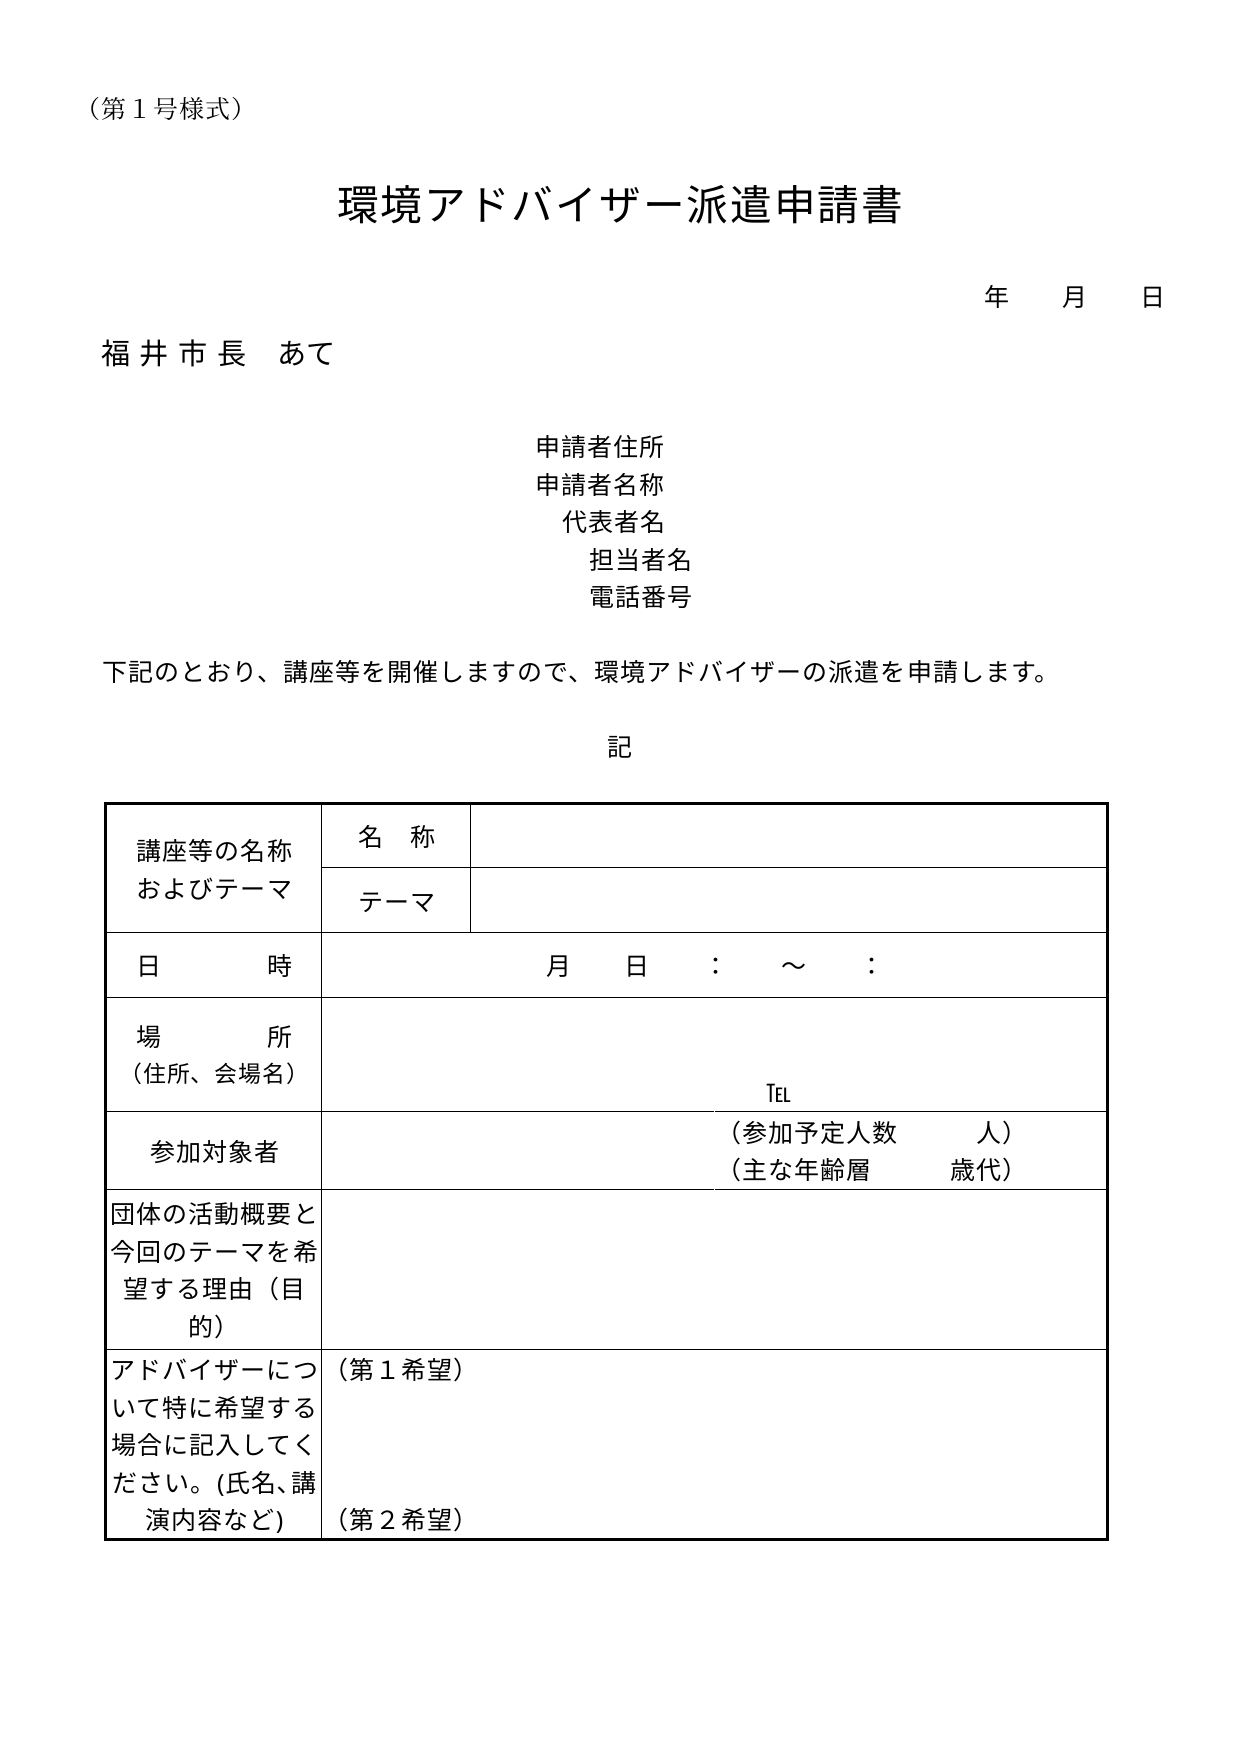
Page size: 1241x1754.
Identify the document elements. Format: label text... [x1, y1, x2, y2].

text 担当者名 [75, 539, 1165, 577]
text 環境アドバイザー派遣申請書 [75, 164, 1165, 239]
table_cell アドバイザーについて特に希望する場合に記入してください。(氏名､講演内容など) [107, 1350, 321, 1537]
text 電話番号 [75, 577, 1165, 614]
table_cell 場 所 （住所、会場名） [107, 998, 321, 1111]
table_cell （第１希望） （第２希望） [322, 1350, 1106, 1537]
table_cell 団体の活動概要と今回のテーマを希望する理由（目的） [107, 1190, 321, 1349]
table_cell 月 日 ： ～ ： [322, 933, 1106, 997]
table_header [471, 805, 1106, 867]
table_cell ℡ [322, 998, 1106, 1111]
table_cell 参加対象者 [107, 1112, 321, 1189]
text 申請者名称 [75, 464, 1165, 502]
text 申請者住所 [75, 427, 1165, 464]
text 記 [75, 727, 1165, 764]
text 福井市長 あて [75, 314, 1165, 389]
text 代表者名 [75, 502, 1165, 539]
table_cell （参加予定人数 人） （主な年齢層 歳代） [715, 1112, 1106, 1189]
table_header 名 称 [322, 805, 470, 867]
table_cell [322, 1190, 1106, 1349]
table_header 講座等の名称 およびテーマ [107, 805, 321, 932]
table_cell [471, 868, 1106, 932]
text 下記のとおり、講座等を開催しますので、環境アドバイザーの派遣を申請します。 [75, 652, 1165, 689]
table_cell 日 時 [107, 933, 321, 997]
text 年 月 日 [75, 277, 1165, 314]
text （第１号様式） [75, 89, 1165, 127]
table_cell [322, 1112, 714, 1189]
table_cell テーマ [322, 868, 470, 932]
